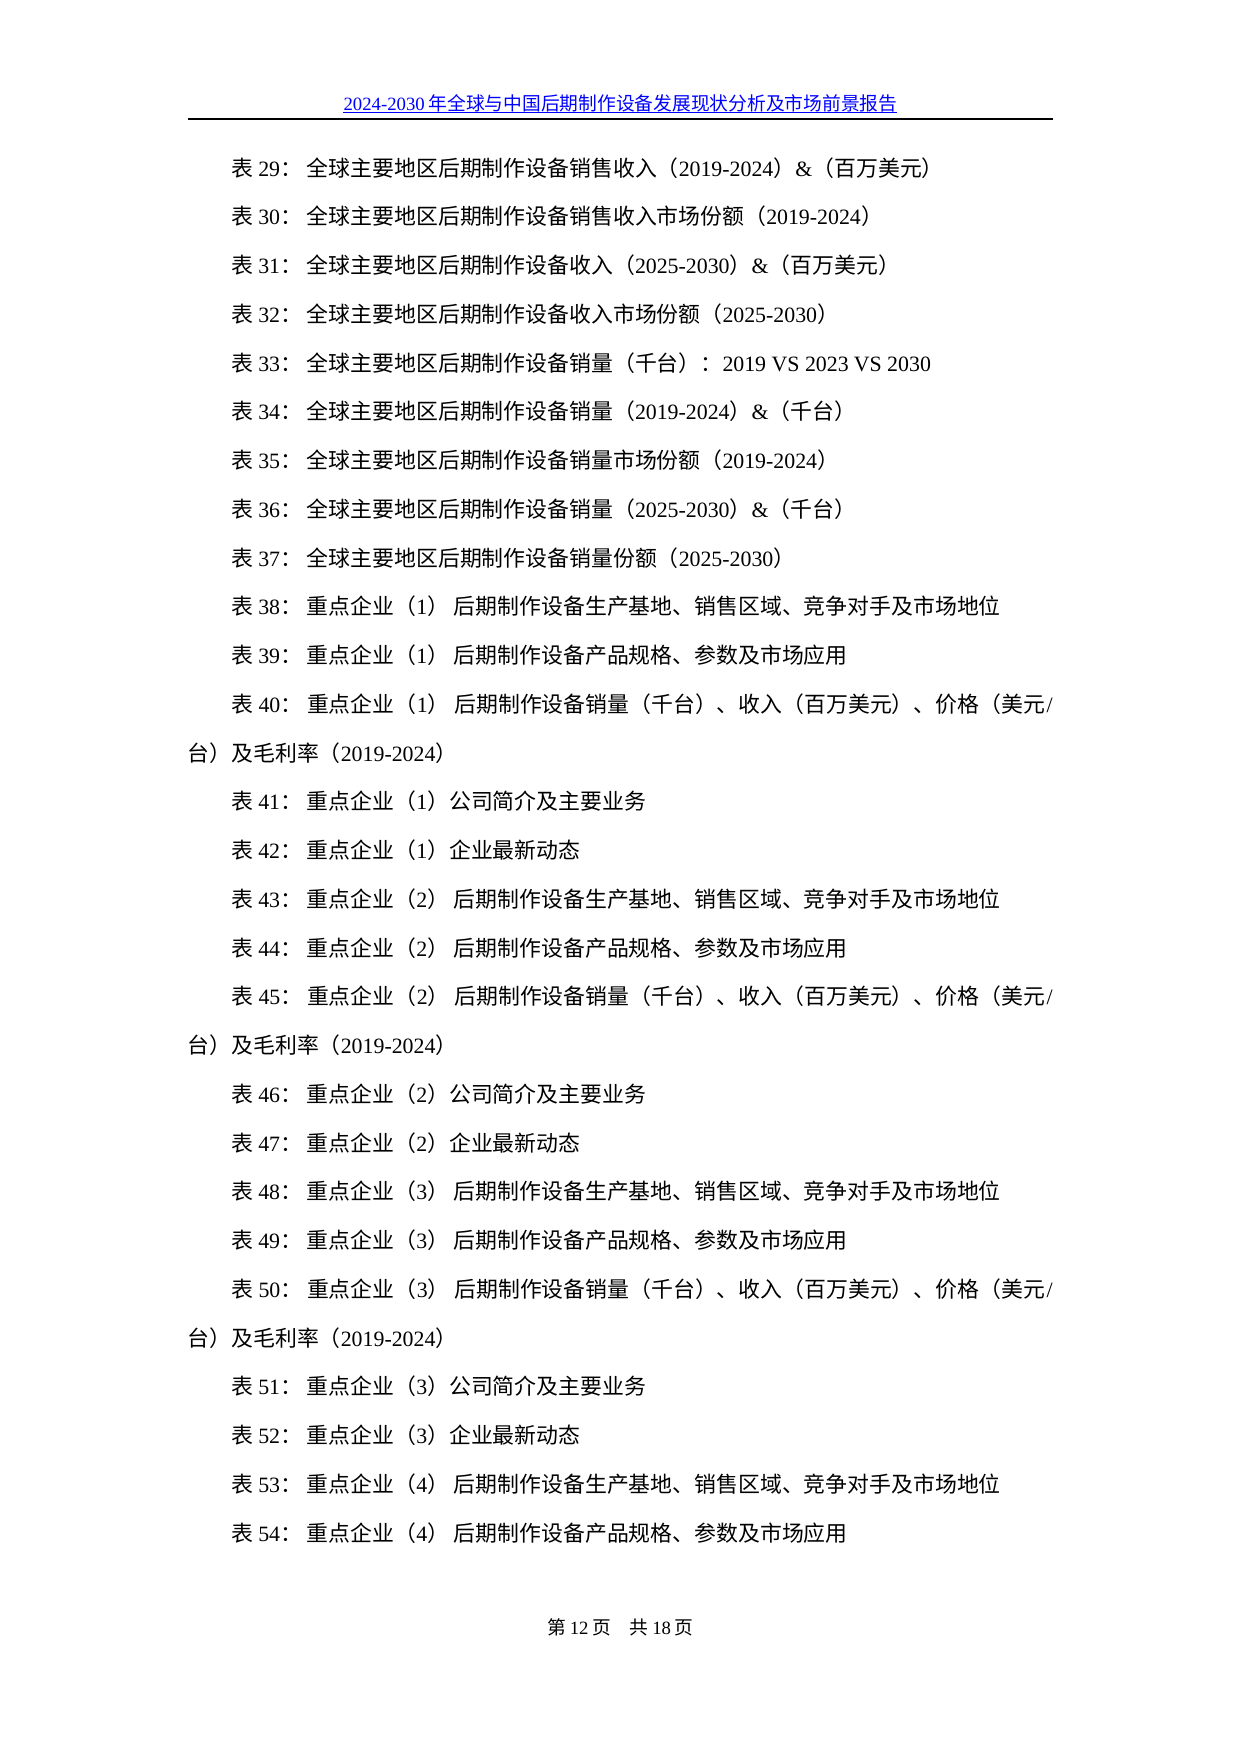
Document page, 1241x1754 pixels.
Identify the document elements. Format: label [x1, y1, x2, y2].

text [187, 150, 1053, 1548]
